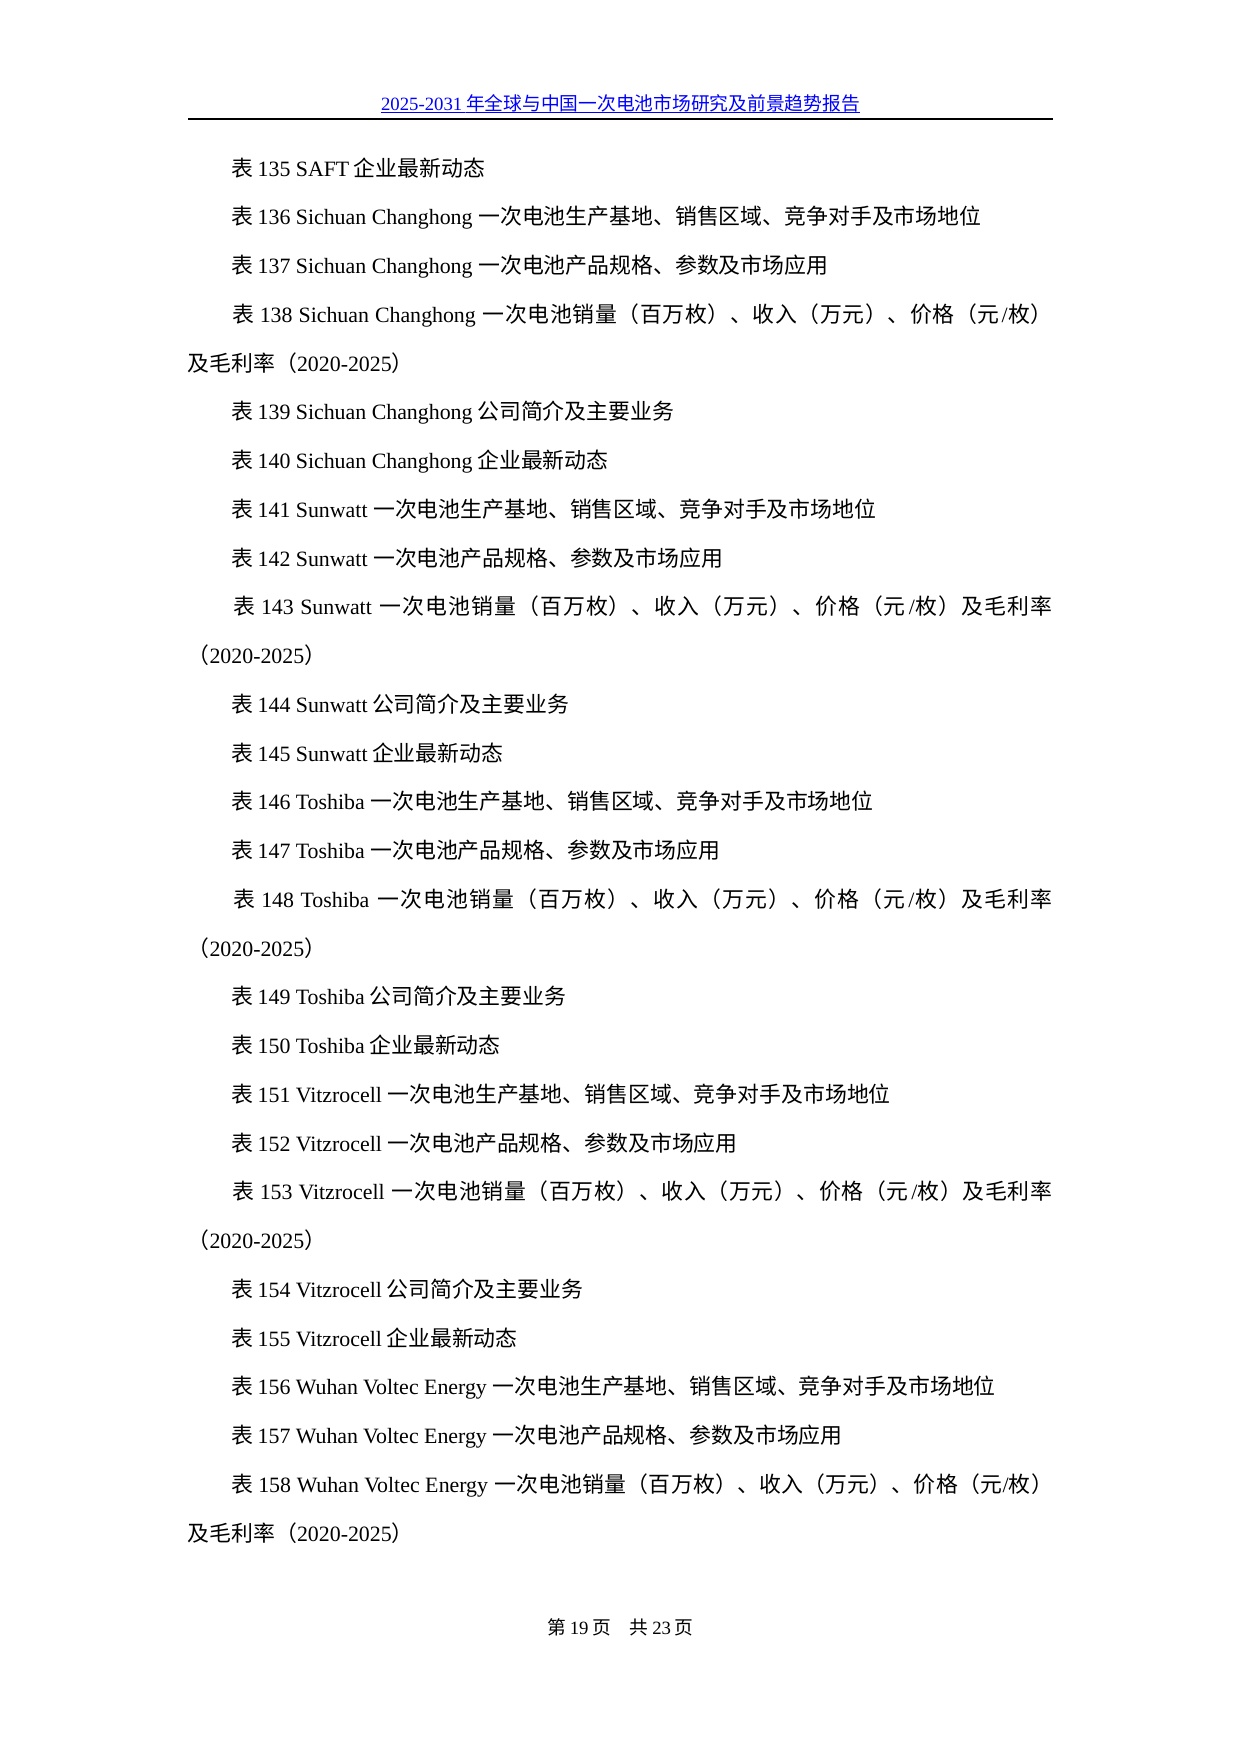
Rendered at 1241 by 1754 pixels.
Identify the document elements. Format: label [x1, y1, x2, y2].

text [187, 150, 1053, 1548]
